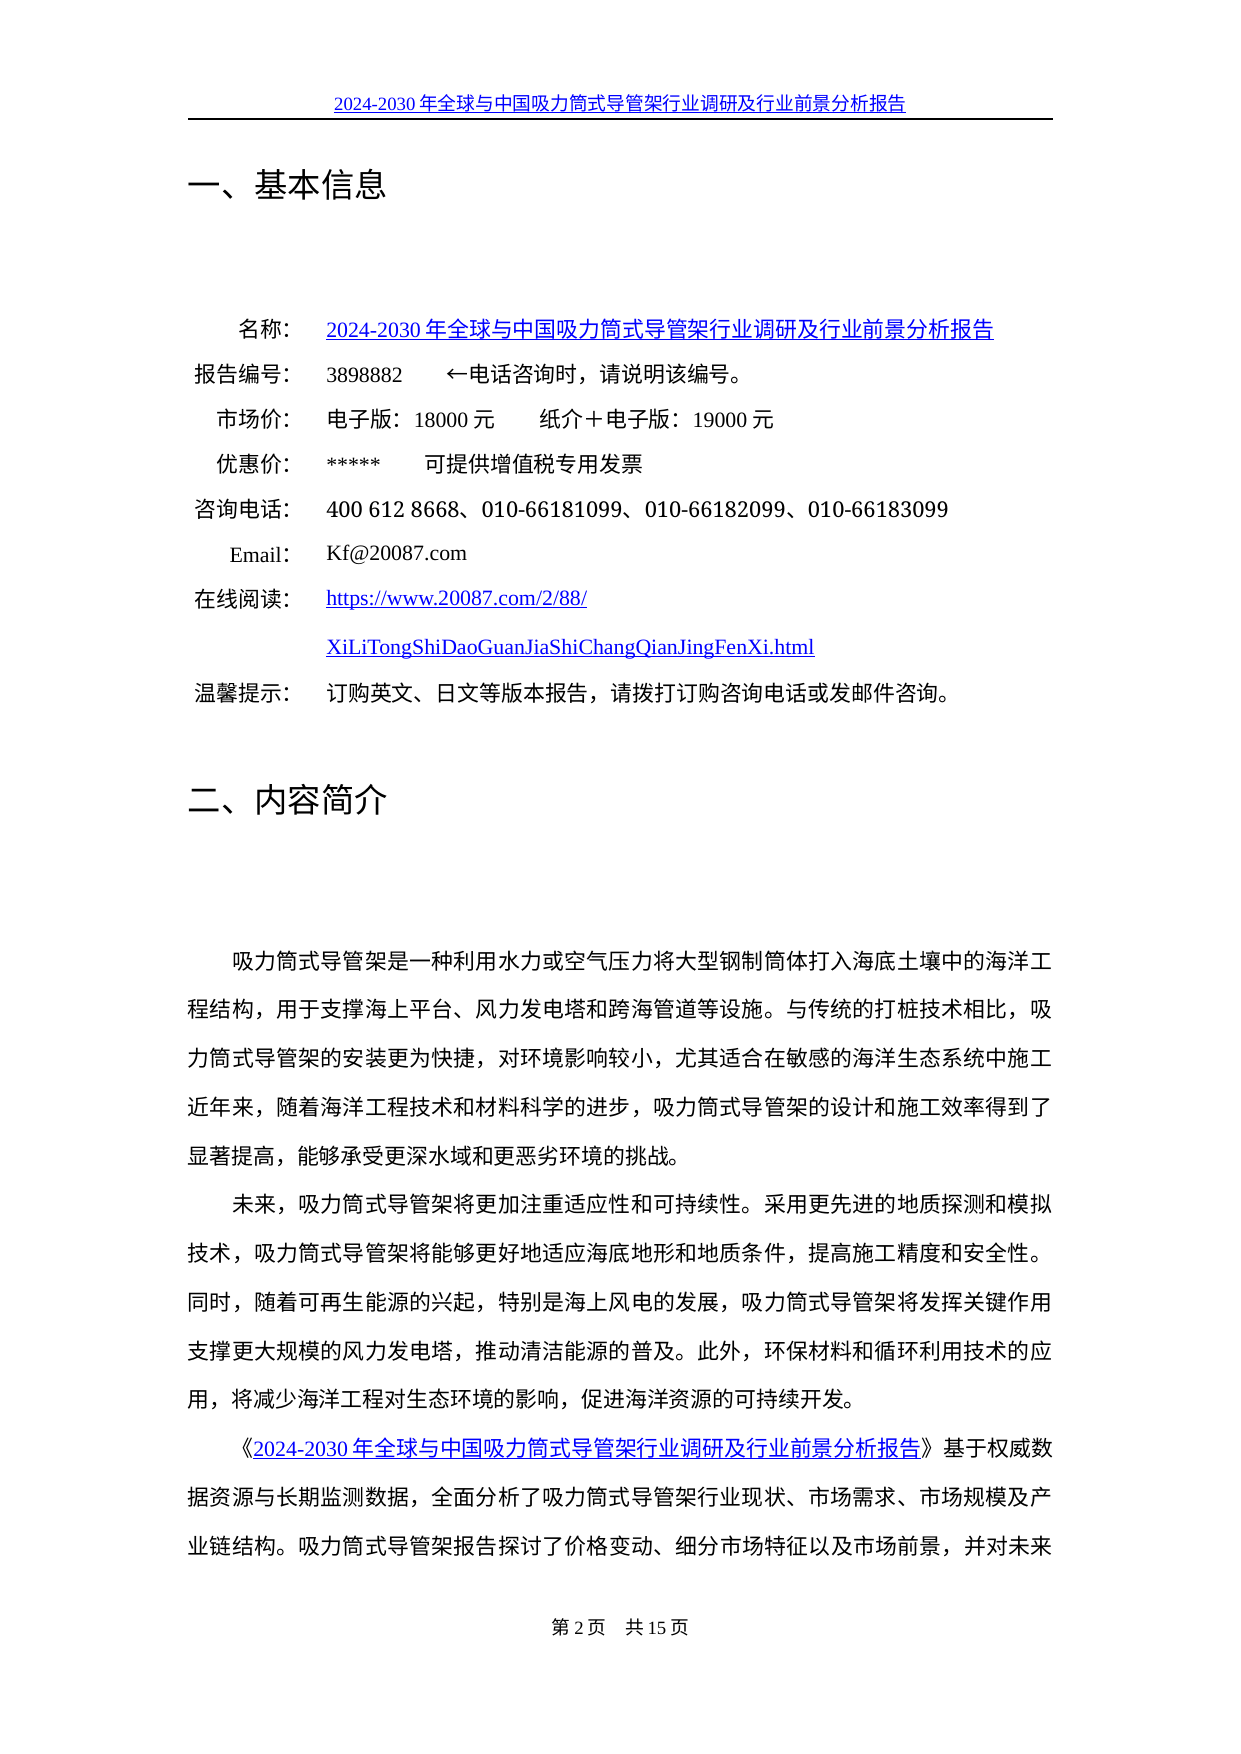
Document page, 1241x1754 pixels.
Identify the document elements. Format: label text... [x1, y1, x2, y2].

table_header 2024-2030年全球与中国吸力筒式导管架行业调研及行业前景分析报告 [315, 312, 1073, 357]
table_cell 优惠价： [167, 447, 315, 492]
table_cell 400 612 8668、010-66181099、010-66182099、010-66183099 [315, 492, 1073, 537]
table_header 名称： [167, 312, 315, 357]
title 一、基本信息 [187, 150, 1053, 215]
table_cell [315, 582, 1073, 675]
table_cell 在线阅读： [167, 582, 315, 675]
title 二、内容简介 [187, 766, 1053, 831]
table_cell 订购英文、日文等版本报告，请拨打订购咨询电话或发邮件咨询。 [315, 675, 1073, 720]
table_cell 电子版：18000 元 纸介＋电子版：19000 元 [315, 402, 1073, 447]
table_cell Email： [167, 537, 315, 582]
table_cell 3898882 ←电话咨询时，请说明该编号。 [315, 357, 1073, 402]
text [187, 943, 1053, 1561]
table_cell 市场价： [167, 402, 315, 447]
table_cell 温馨提示： [167, 675, 315, 720]
table_cell ***** 可提供增值税专用发票 [315, 447, 1073, 492]
table_cell Kf@20087.com [315, 537, 1073, 582]
table_cell 报告编号： [167, 357, 315, 402]
table_cell 咨询电话： [167, 492, 315, 537]
